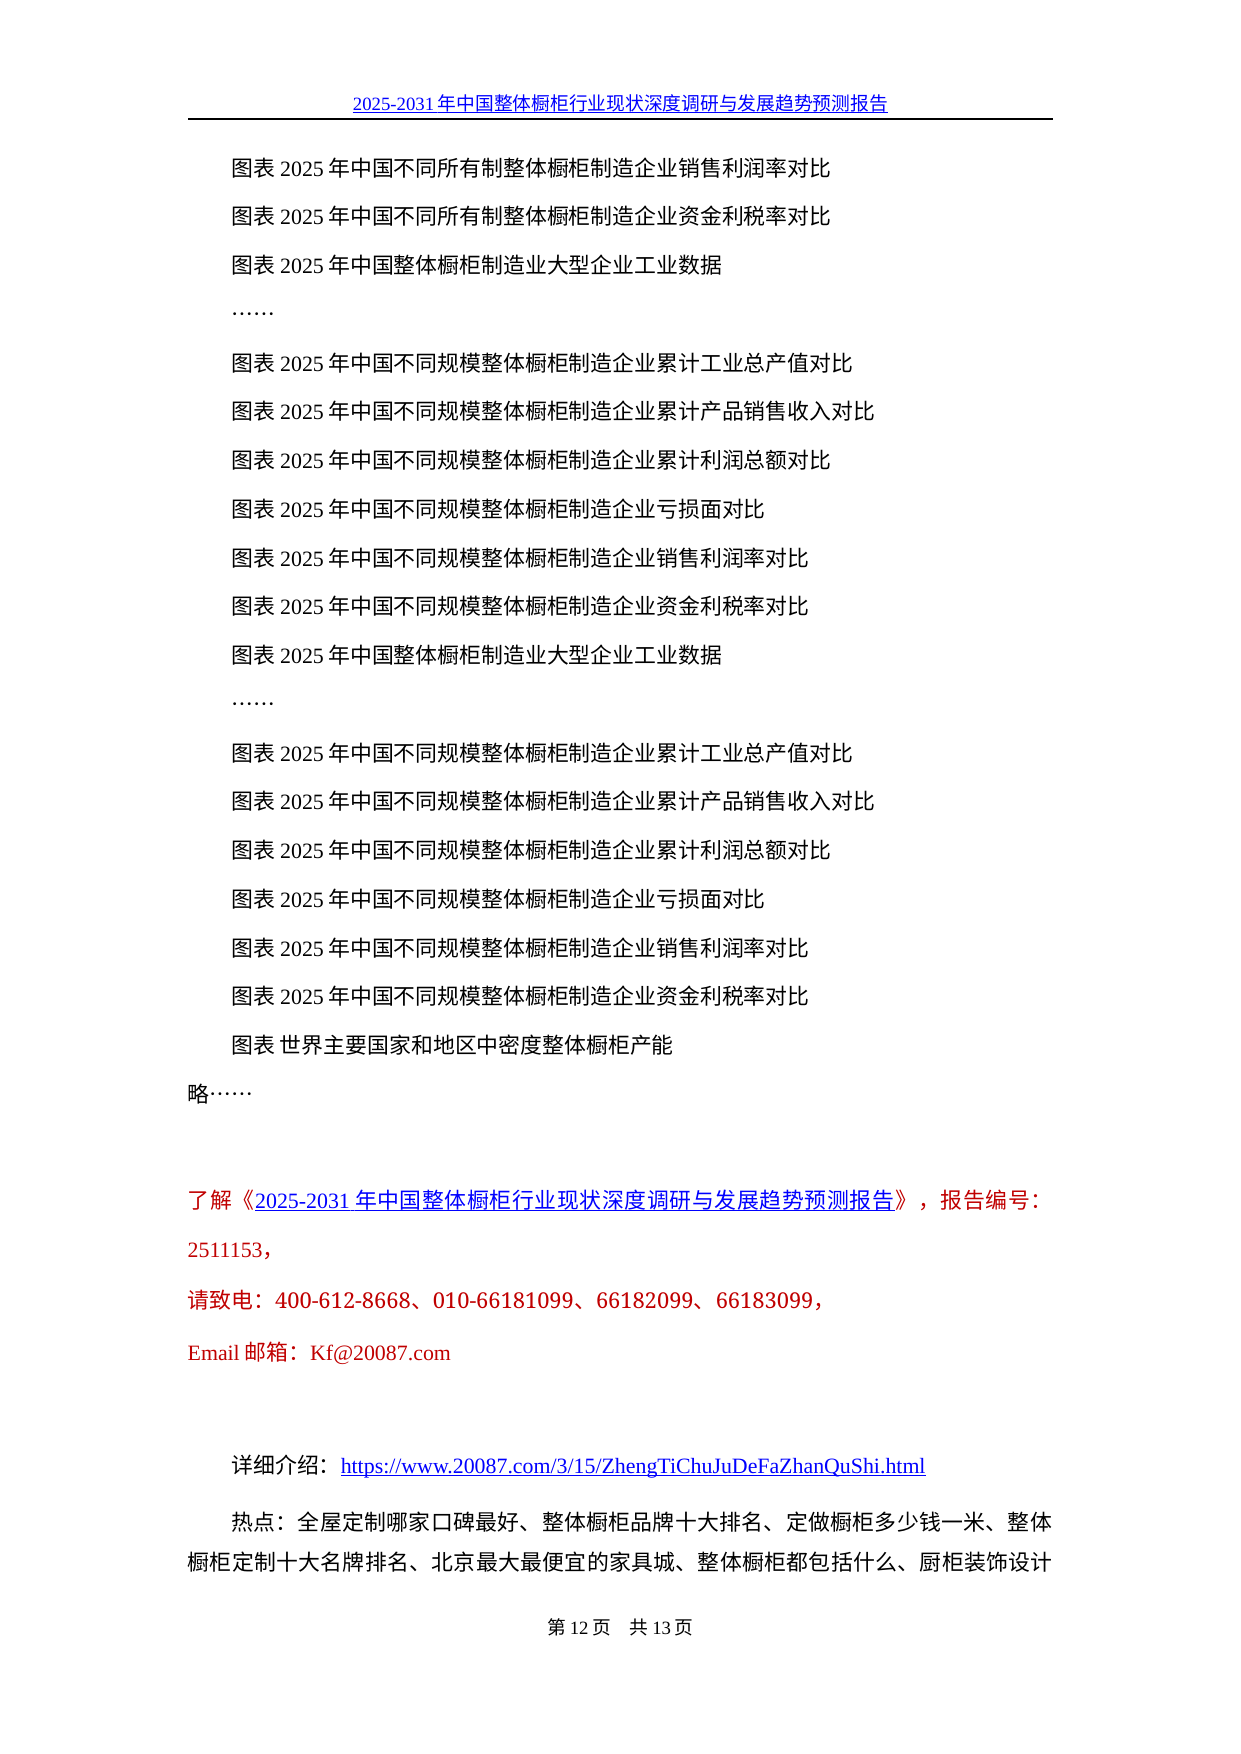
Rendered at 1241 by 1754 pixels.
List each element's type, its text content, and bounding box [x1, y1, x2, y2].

text 了解《2025-2031年中国整体橱柜行业现状深度调研与发展趋势预测报告》，报告编号：2511153， [187, 1183, 1053, 1264]
text 详细介绍：https://www.20087.com/3/15/ZhengTiChuJuDeFaZhanQuShi.html [187, 1448, 1053, 1480]
text Email邮箱：Kf@20087.com [187, 1335, 1053, 1367]
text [187, 150, 1053, 1109]
text 请致电：400-612-8668、010-66181099、66182099、66183099， [187, 1283, 1053, 1316]
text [187, 1504, 1053, 1577]
